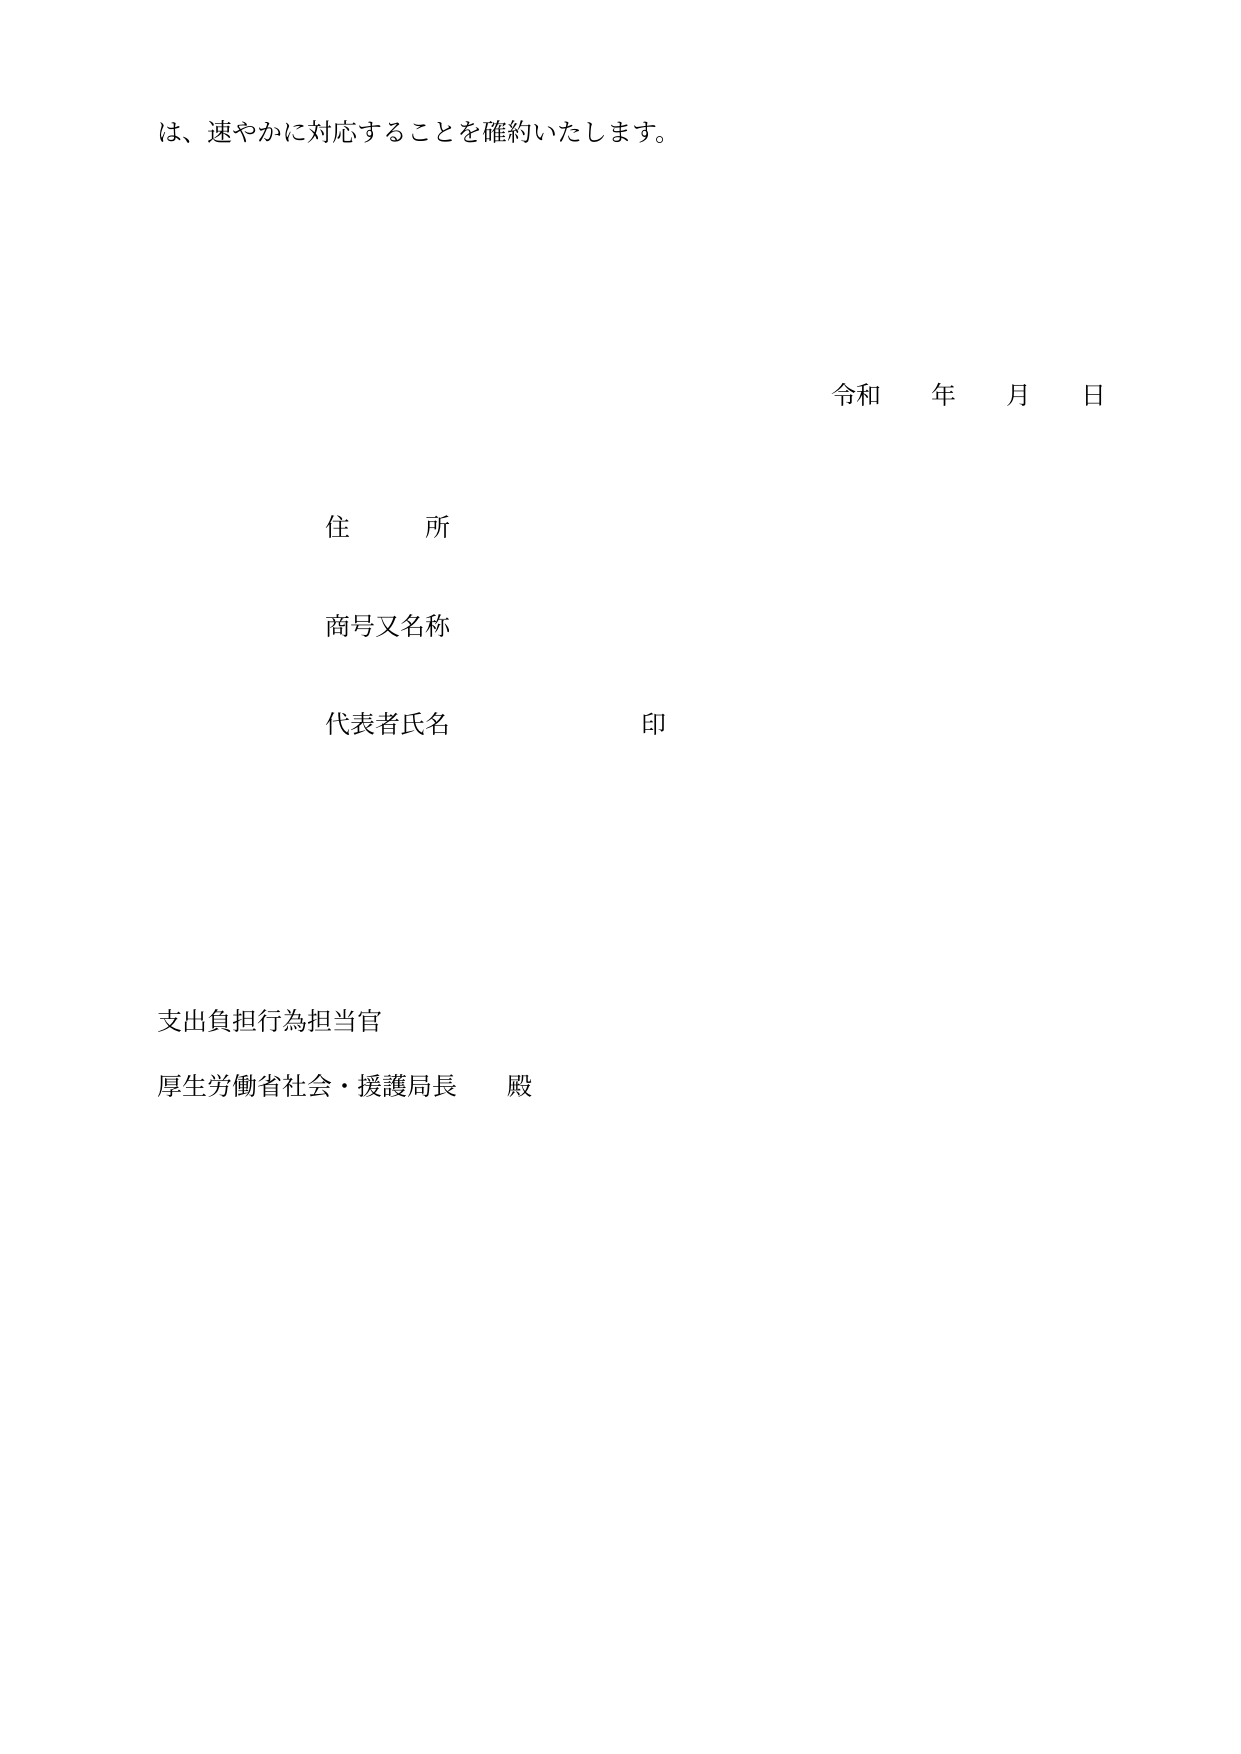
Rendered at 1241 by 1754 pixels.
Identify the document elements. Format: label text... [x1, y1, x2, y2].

text 支出負担行為担当官 [131, 986, 1106, 1052]
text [157, 98, 1106, 163]
text 代表者氏名 印 [131, 690, 1106, 756]
text 住 所 [131, 493, 1106, 558]
text 令和 年 月 日 [131, 361, 1106, 427]
text 厚生労働省社会・援護局長 殿 [131, 1052, 1106, 1118]
text 商号又名称 [131, 591, 1106, 657]
